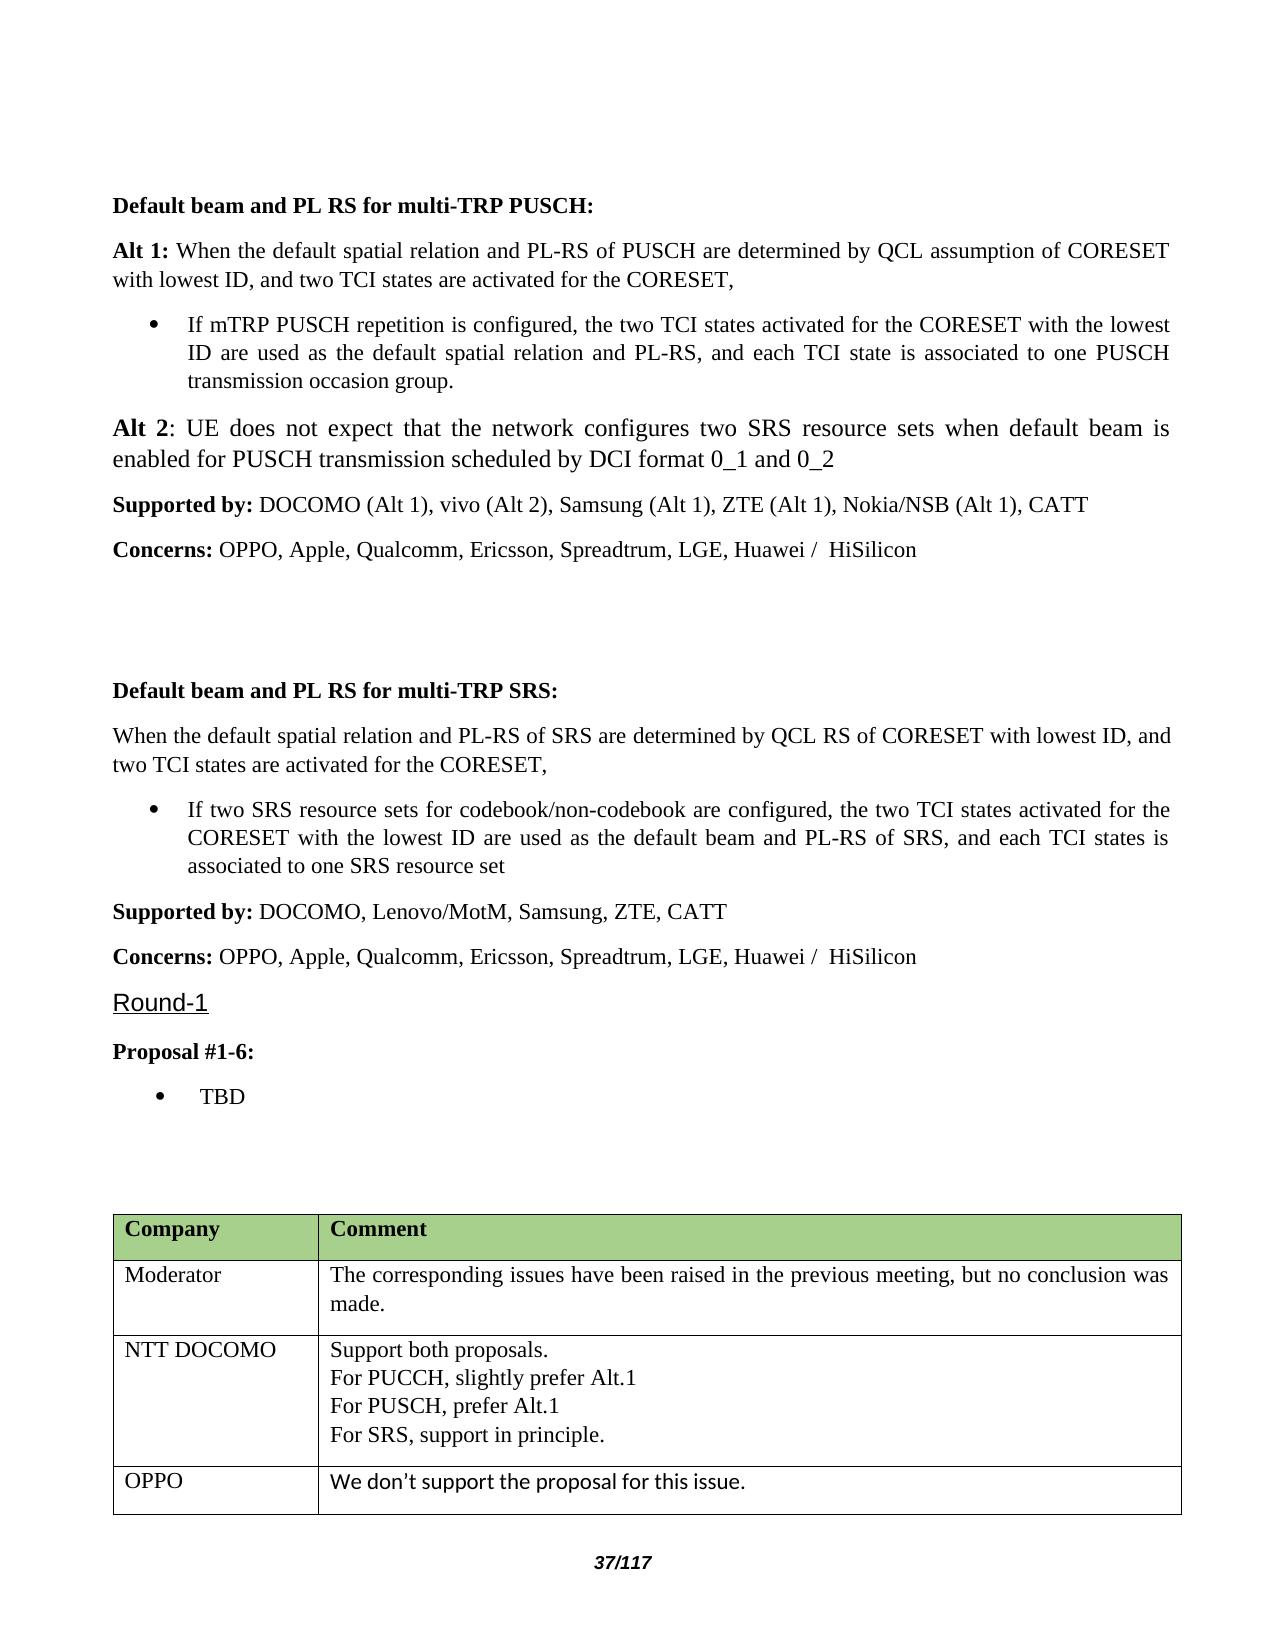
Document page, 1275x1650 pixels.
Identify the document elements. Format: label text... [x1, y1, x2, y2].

text Default beam and PL RS for multi-TRP PUSCH: [112, 192, 1172, 218]
table_header Comment [319, 1215, 1181, 1260]
table_cell NTT DOCOMO [114, 1336, 318, 1466]
table_cell Moderator [114, 1261, 318, 1335]
table_header Company [114, 1215, 318, 1260]
text Proposal #1-6: [112, 1038, 1172, 1064]
table_cell Support both proposals. For PUCCH, slightly prefer Alt.1 For PUSCH, prefer Alt.1 For SRS, support in principle. [319, 1336, 1181, 1466]
list TBD [156, 1083, 1172, 1109]
text Alt 1: When the default spatial relation and PL-RS of PUSCH are determined by QCL assumption of CORESET with lowest ID, and two TCI states are activated for the CORESET, [112, 237, 1172, 292]
text Concerns: OPPO, Apple, Qualcomm, Ericsson, Spreadtrum, LGE, Huawei / HiSilicon [112, 537, 1172, 563]
text When the default spatial relation and PL-RS of SRS are determined by QCL RS of CORESET with lowest ID, and two TCI states are activated for the CORESET, [112, 722, 1172, 777]
text Alt 2: UE does not expect that the network configures two SRS resource sets when default beam is enabled for PUSCH transmission scheduled by DCI format 0_1 and 0_2 [112, 413, 1172, 472]
list If mTRP PUSCH repetition is configured, the two TCI states activated for the CORESET with the lowest ID are used as the default spatial relation and PL-RS, and each TCI state is associated to one PUSCH transmission occasion group. [150, 311, 1172, 394]
table_cell The corresponding issues have been raised in the previous meeting, but no conclusion was made. [319, 1261, 1181, 1335]
text Default beam and PL RS for multi-TRP SRS: [112, 677, 1172, 703]
table_cell OPPO [114, 1467, 318, 1514]
subtitle Round-1 [112, 988, 1172, 1017]
list If two SRS resource sets for codebook/non-codebook are configured, the two TCI states activated for the CORESET with the lowest ID are used as the default beam and PL-RS of SRS, and each TCI states is associated to one SRS resource set [150, 796, 1172, 879]
text Concerns: OPPO, Apple, Qualcomm, Ericsson, Spreadtrum, LGE, Huawei / HiSilicon [112, 943, 1172, 969]
text Supported by: DOCOMO, Lenovo/MotM, Samsung, ZTE, CATT [112, 898, 1172, 924]
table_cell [319, 1467, 1181, 1514]
text Supported by: DOCOMO (Alt 1), vivo (Alt 2), Samsung (Alt 1), ZTE (Alt 1), Nokia/NSB (Alt 1), CATT [112, 491, 1172, 518]
